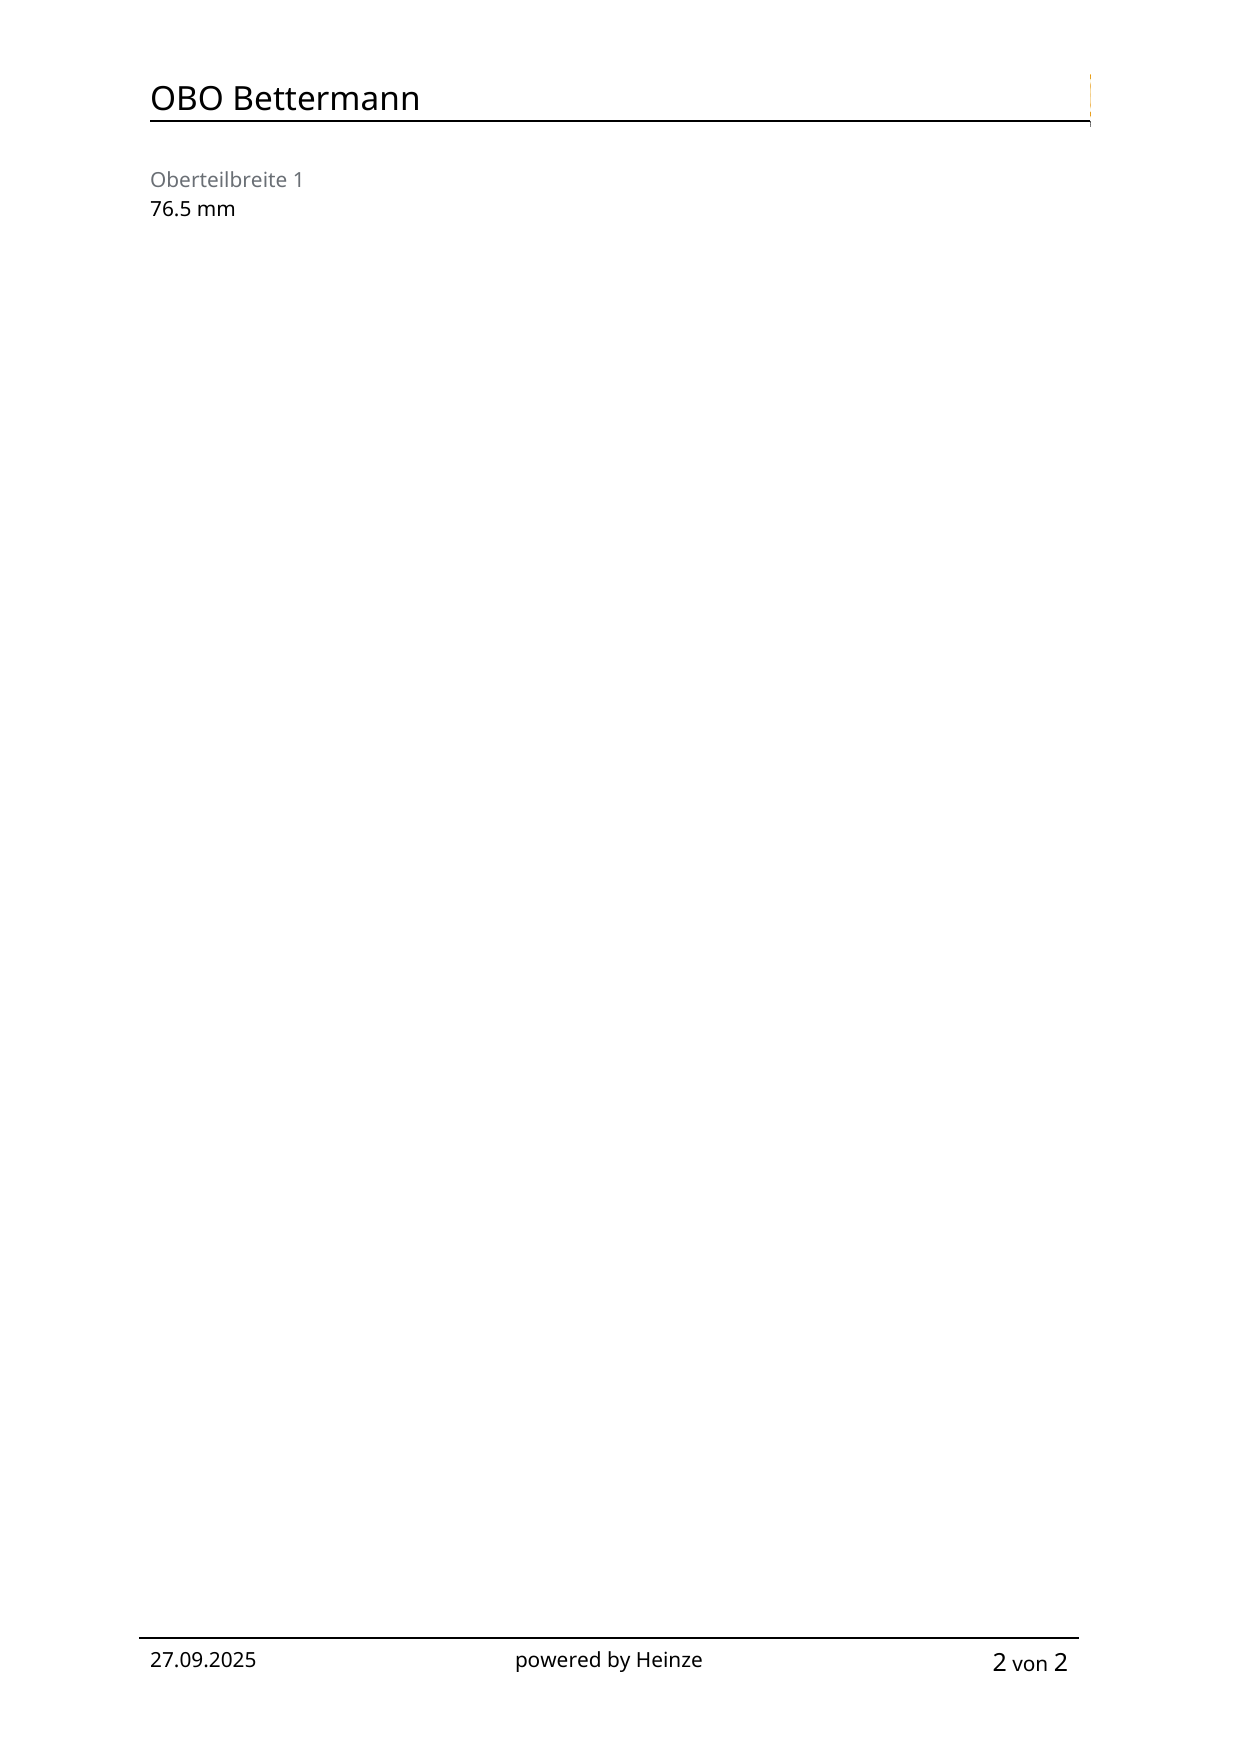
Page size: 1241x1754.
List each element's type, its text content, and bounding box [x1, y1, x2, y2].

text 76.5 mm [150, 194, 1090, 222]
text Oberteilbreite 1 [150, 165, 1090, 194]
